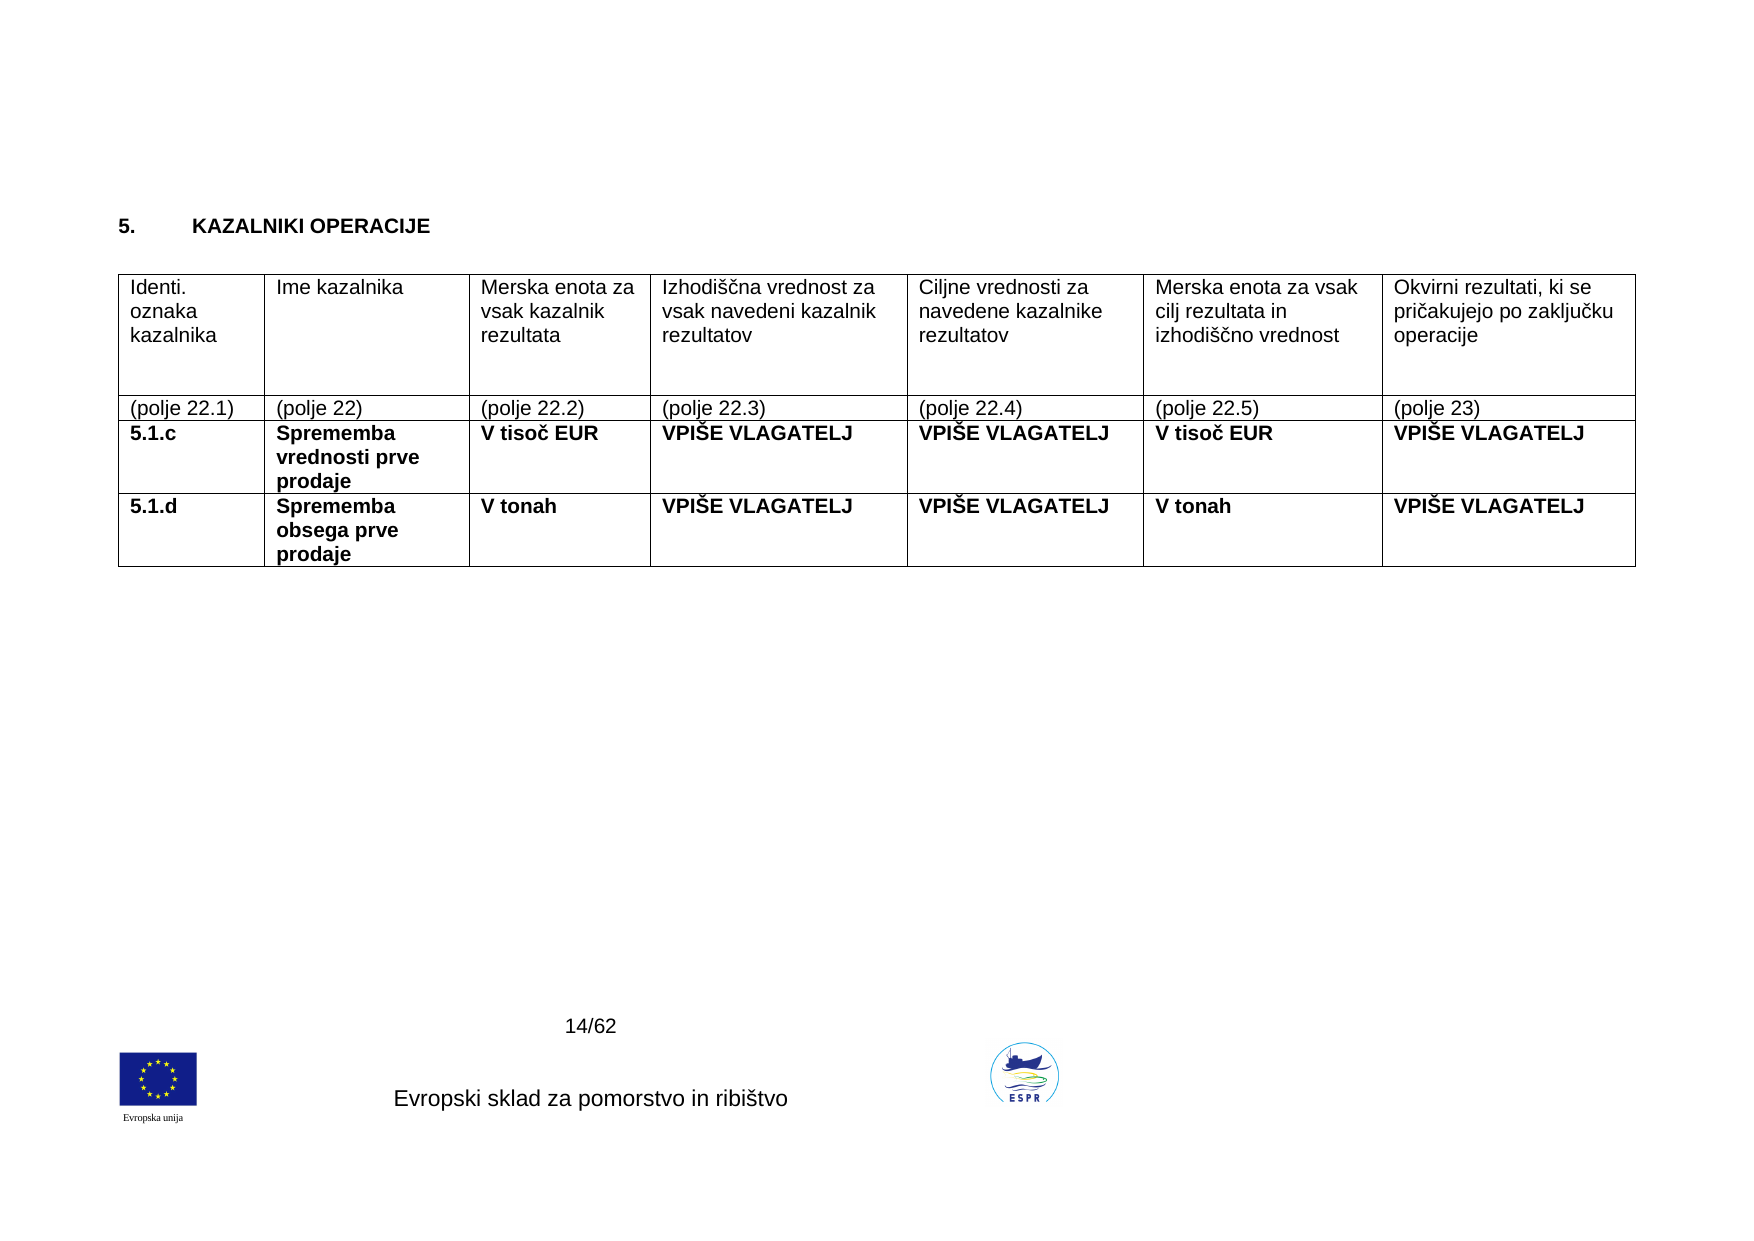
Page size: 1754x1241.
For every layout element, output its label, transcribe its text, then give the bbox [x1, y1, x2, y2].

table_cell (polje 23) [1383, 396, 1635, 420]
table_cell Sprememba obsega prve prodaje [265, 494, 469, 566]
text 5. KAZALNIKI OPERACIJE [118, 214, 1636, 238]
table_cell V tisoč EUR [470, 421, 650, 493]
table_cell V tonah [1144, 494, 1382, 566]
table_header Ciljne vrednosti za navedene kazalnike rezultatov [908, 275, 1143, 395]
table_cell V tisoč EUR [1144, 421, 1382, 493]
table_cell Sprememba vrednosti prve prodaje [265, 421, 469, 493]
table_cell (polje 22.2) [470, 396, 650, 420]
table_cell 5.1.c [119, 421, 264, 493]
table_header Okvirni rezultati, ki se pričakujejo po zaključku operacije [1383, 275, 1635, 395]
table_cell VPIŠE VLAGATELJ [651, 421, 907, 493]
table_cell (polje 22.1) [119, 396, 264, 420]
table_header Merska enota za vsak cilj rezultata in izhodiščno vrednost [1144, 275, 1382, 395]
table_header Identi. oznaka kazalnika [119, 275, 264, 395]
table_header Merska enota za vsak kazalnik rezultata [470, 275, 650, 395]
table_cell V tonah [470, 494, 650, 566]
table_cell (polje 22.3) [651, 396, 907, 420]
table_header Izhodiščna vrednost za vsak navedeni kazalnik rezultatov [651, 275, 907, 395]
table_cell 5.1.d [119, 494, 264, 566]
picture [985, 1038, 1064, 1107]
table_cell (polje 22.5) [1144, 396, 1382, 420]
table_header Ime kazalnika [265, 275, 469, 395]
table_cell (polje 22) [265, 396, 469, 420]
table_cell VPIŠE VLAGATELJ [908, 494, 1143, 566]
picture [118, 1052, 198, 1107]
table_cell VPIŠE VLAGATELJ [908, 421, 1143, 493]
table_cell VPIŠE VLAGATELJ [1383, 421, 1635, 493]
table_cell VPIŠE VLAGATELJ [1383, 494, 1635, 566]
table_cell (polje 22.4) [908, 396, 1143, 420]
table_cell VPIŠE VLAGATELJ [651, 494, 907, 566]
